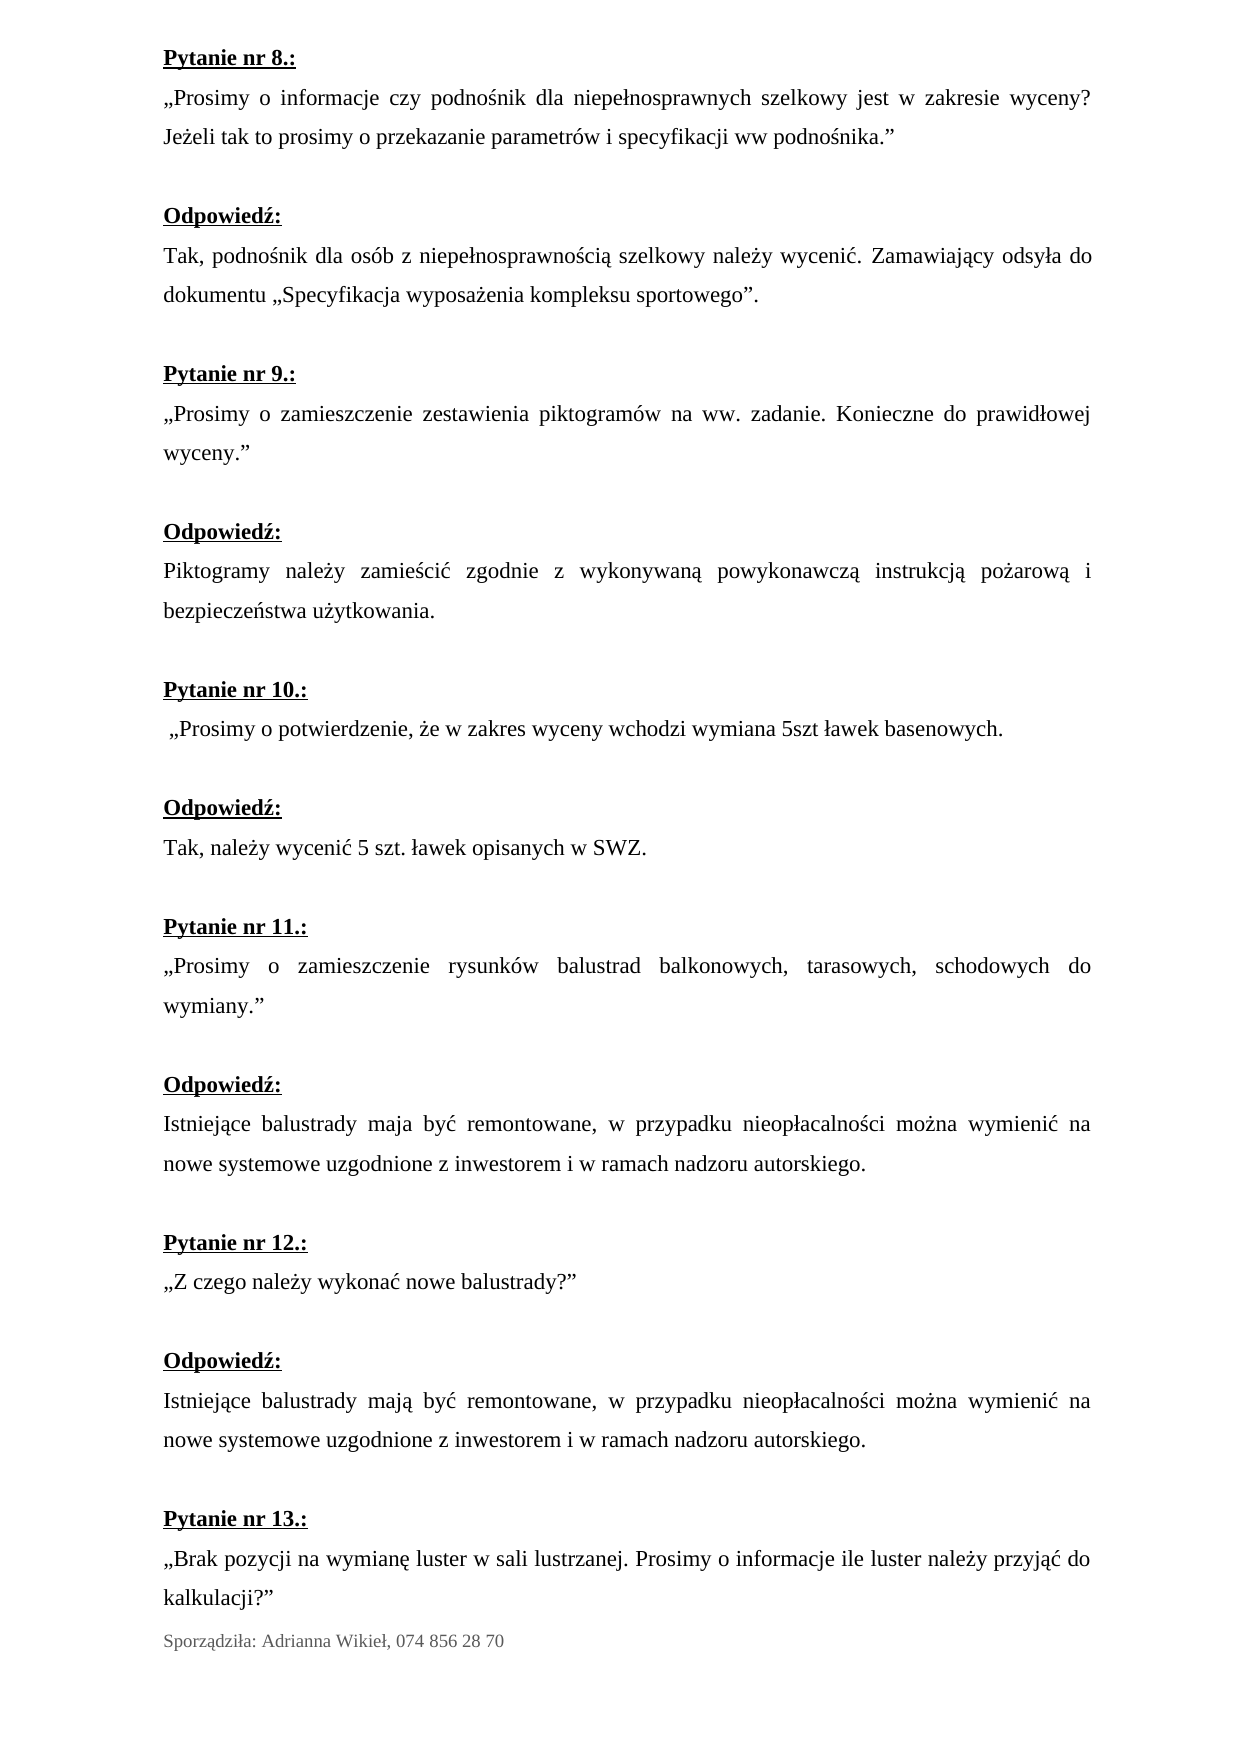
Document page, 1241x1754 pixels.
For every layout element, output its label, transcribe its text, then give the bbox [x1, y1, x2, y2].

list Pytanie nr 13.: [163, 1505, 1093, 1531]
text „Z czego należy wykonać nowe balustrady?” [163, 1268, 1093, 1294]
list Pytanie nr 8.: [163, 44, 1093, 71]
text Odpowiedź: [163, 794, 1093, 821]
list Pytanie nr 12.: [163, 1229, 1093, 1255]
list Pytanie nr 11.: [163, 913, 1093, 939]
text „Prosimy o potwierdzenie, że w zakres wyceny wchodzi wymiana 5szt ławek basenowych. [163, 716, 1093, 742]
list Pytanie nr 10.: [163, 676, 1093, 702]
text Odpowiedź: [163, 1347, 1093, 1373]
text Istniejące balustrady maja być remontowane, w przypadku nieopłacalności można wymienić na nowe systemowe uzgodnione z inwestorem i w ramach nadzoru autorskiego. [163, 1110, 1093, 1176]
text „Prosimy o informacje czy podnośnik dla niepełnosprawnych szelkowy jest w zakresie wyceny? Jeżeli tak to prosimy o przekazanie parametrów i specyfikacji ww podnośnika.” [163, 84, 1093, 150]
text „Brak pozycji na wymianę luster w sali lustrzanej. Prosimy o informacje ile luster należy przyjąć do kalkulacji?” [163, 1544, 1093, 1610]
text „Prosimy o zamieszczenie zestawienia piktogramów na ww. zadanie. Konieczne do prawidłowej wyceny.” [163, 400, 1093, 466]
text Tak, podnośnik dla osób z niepełnosprawnością szelkowy należy wycenić. Zamawiający odsyła do dokumentu „Specyfikacja wyposażenia kompleksu sportowego”. [163, 242, 1093, 308]
text Istniejące balustrady mają być remontowane, w przypadku nieopłacalności można wymienić na nowe systemowe uzgodnione z inwestorem i w ramach nadzoru autorskiego. [163, 1387, 1093, 1452]
text „Prosimy o zamieszczenie rysunków balustrad balkonowych, tarasowych, schodowych do wymiany.” [163, 952, 1093, 1018]
text Piktogramy należy zamieścić zgodnie z wykonywaną powykonawczą instrukcją pożarową i bezpieczeństwa użytkowania. [163, 558, 1093, 623]
text Odpowiedź: [163, 1071, 1093, 1097]
text Tak, należy wycenić 5 szt. ławek opisanych w SWZ. [163, 834, 1093, 860]
text Odpowiedź: [163, 202, 1093, 229]
text Odpowiedź: [163, 518, 1093, 544]
list Pytanie nr 9.: [163, 360, 1093, 387]
